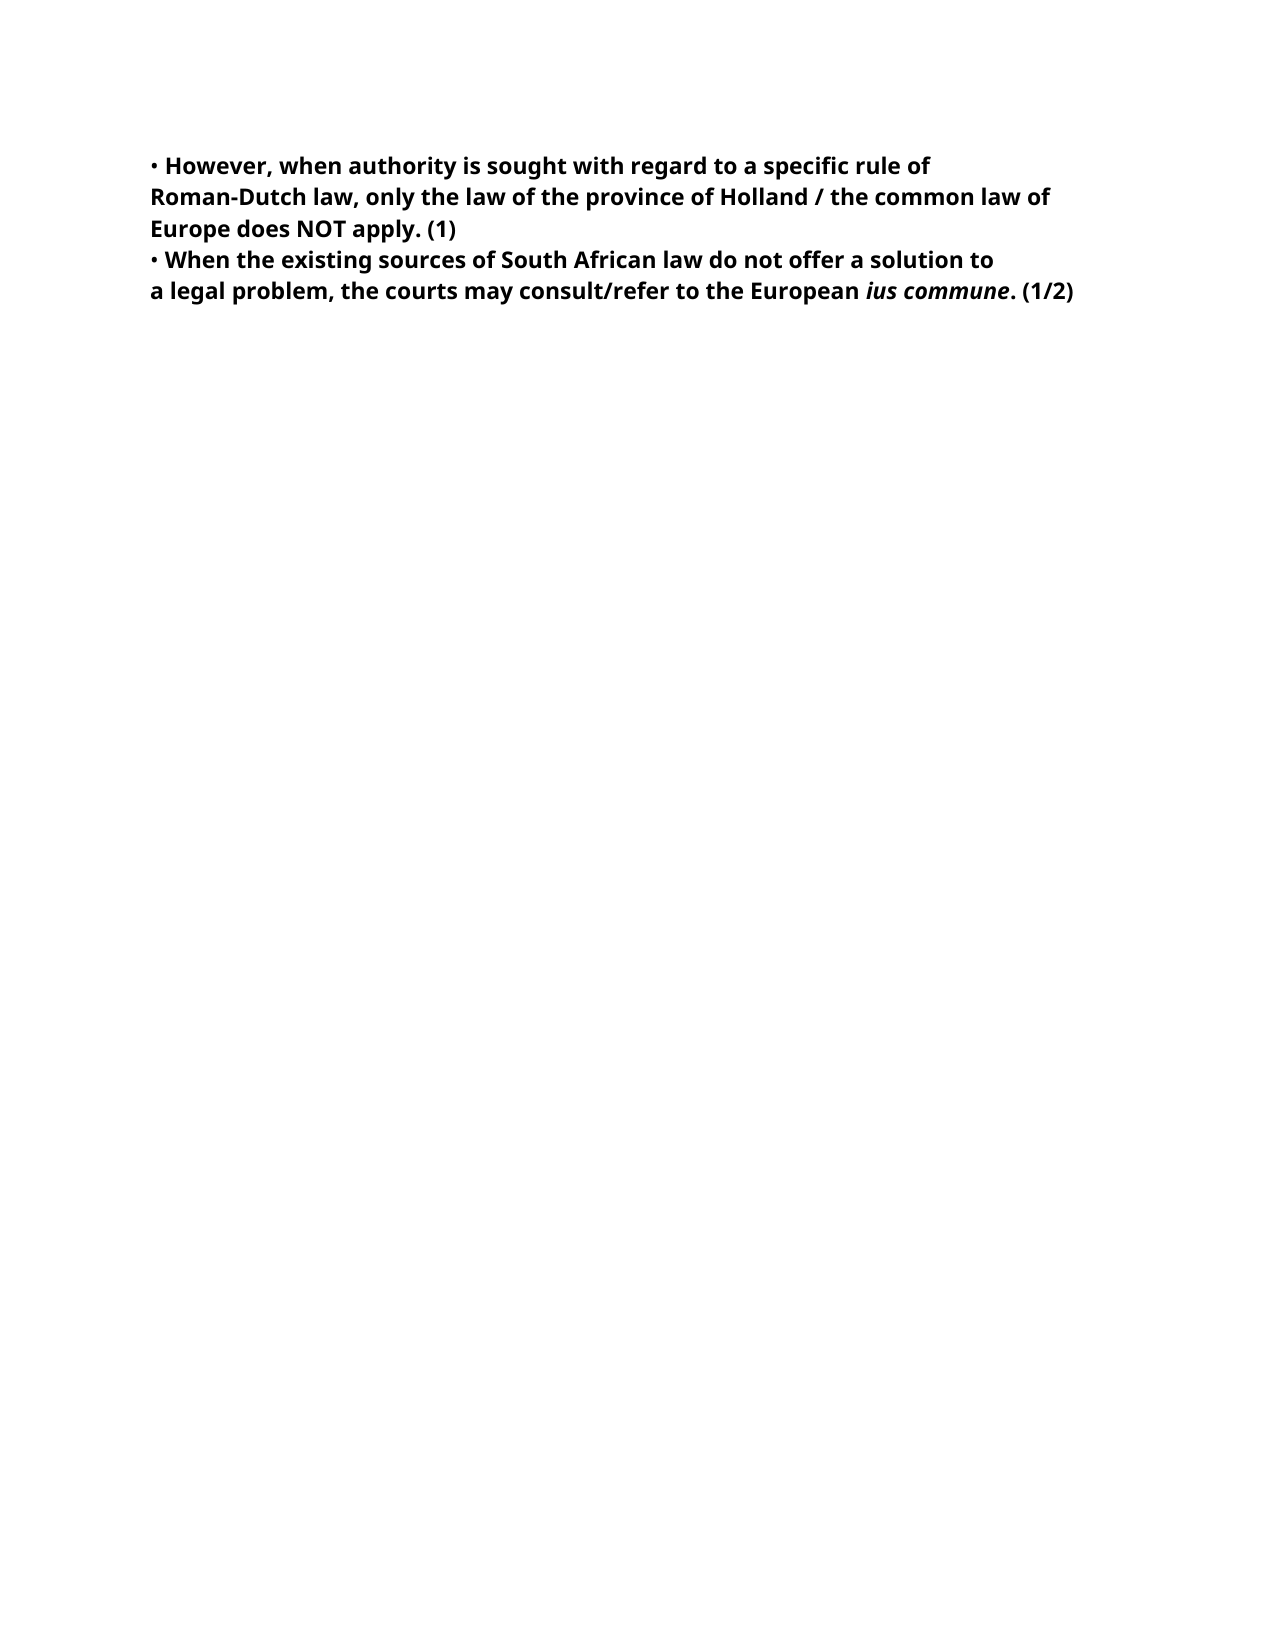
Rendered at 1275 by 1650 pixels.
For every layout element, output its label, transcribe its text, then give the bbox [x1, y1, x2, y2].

text Roman-Dutch law, only the law of the province of Holland / the common law of Europe does NOT apply. (1) [150, 181, 1125, 244]
text • When the existing sources of South African law do not offer a solution to [150, 244, 1125, 275]
text • However, when authority is sought with regard to a specific rule of [150, 150, 1125, 181]
text a legal problem, the courts may consult/refer to the European ius commune. (1/2) [150, 275, 1125, 306]
